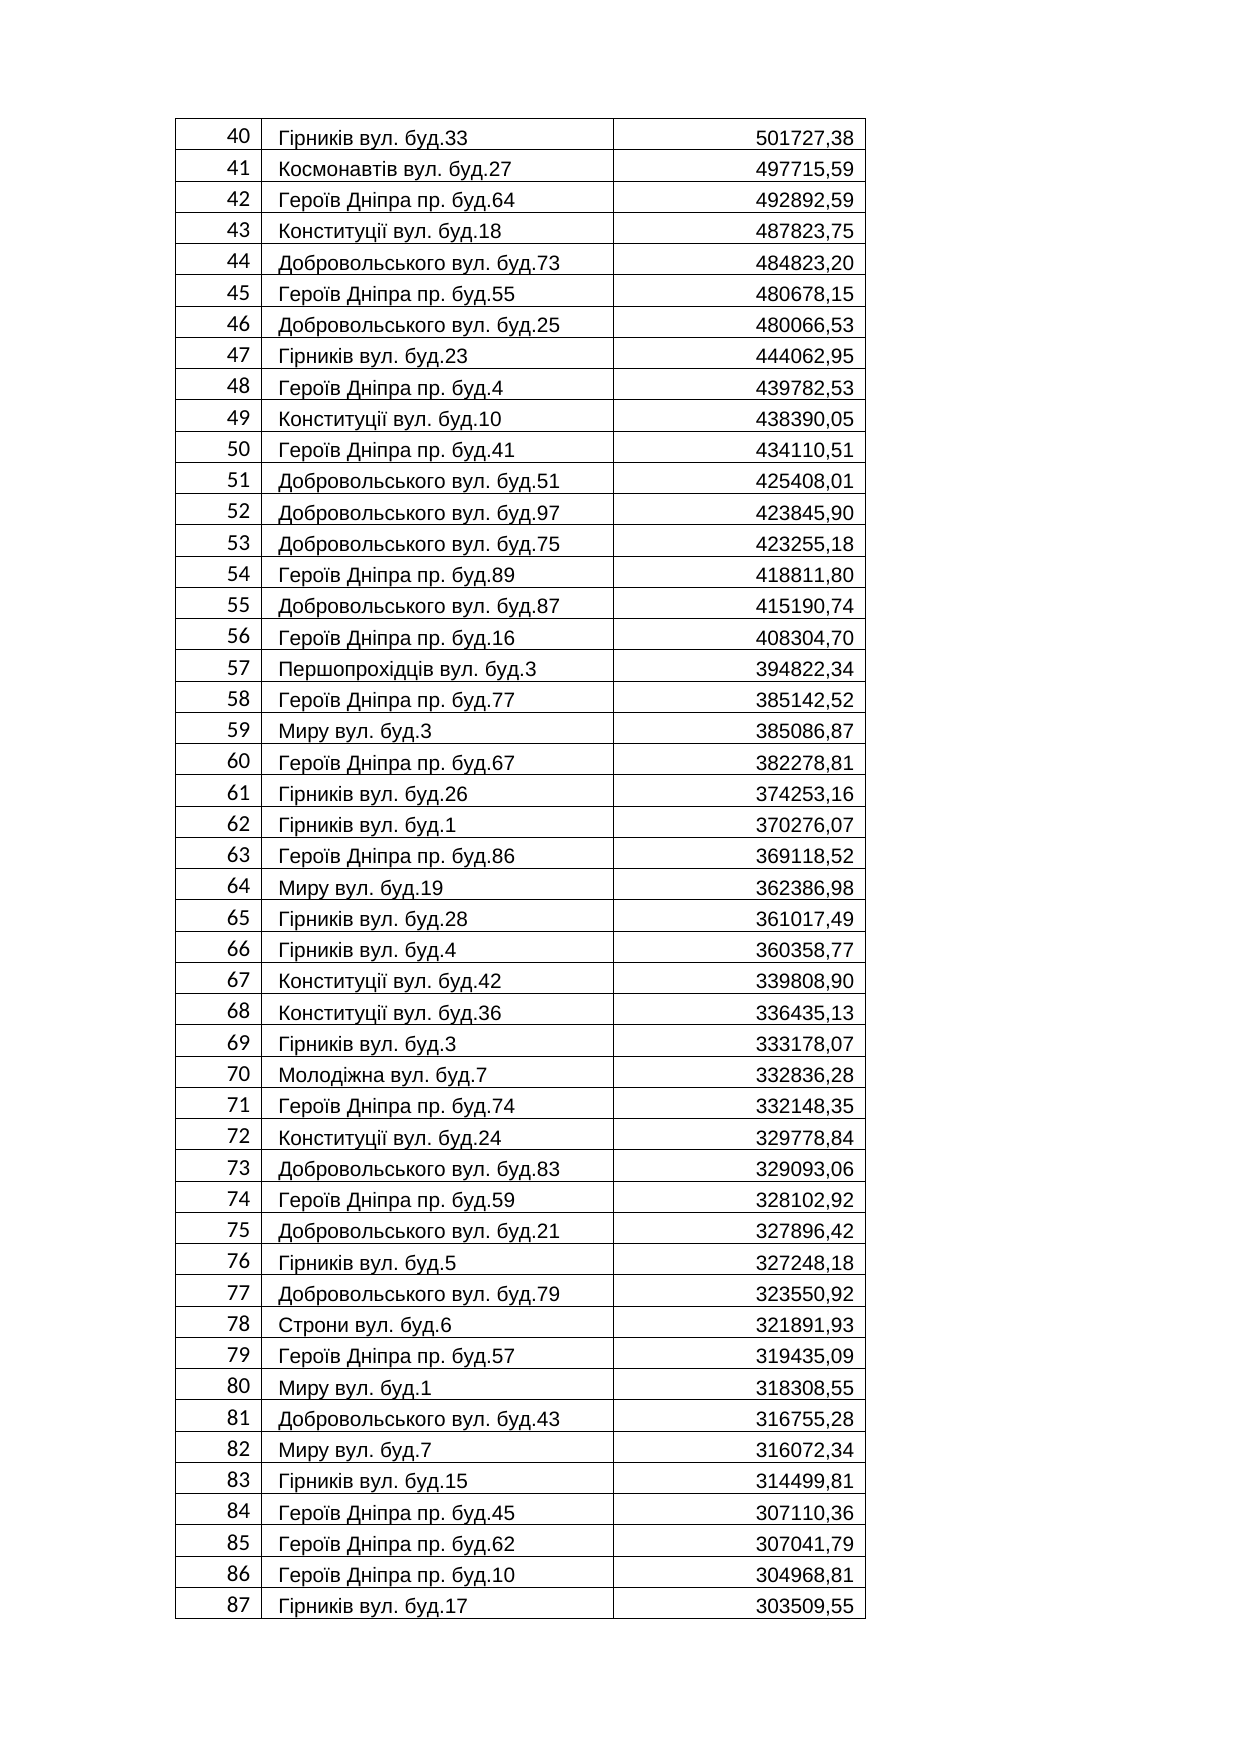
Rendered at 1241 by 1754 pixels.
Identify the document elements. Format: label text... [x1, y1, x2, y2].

table_cell 501727,38 [614, 119, 865, 149]
table_cell Конституції вул. буд.18 [262, 213, 613, 243]
table_cell 50 [176, 432, 261, 462]
table_cell 54 [176, 557, 261, 587]
table_cell 66 [176, 932, 261, 962]
table_cell Миру вул. буд.19 [262, 869, 613, 899]
table_cell Героїв Дніпра пр. буд.74 [262, 1088, 613, 1118]
table_cell Гірників вул. буд.1 [262, 807, 613, 837]
table_cell 75 [176, 1213, 261, 1243]
table_cell 321891,93 [614, 1307, 865, 1337]
table_cell 41 [176, 150, 261, 181]
table_cell 71 [176, 1088, 261, 1118]
table_cell 439782,53 [614, 369, 865, 399]
table_cell 327248,18 [614, 1244, 865, 1274]
table_cell 425408,01 [614, 463, 865, 493]
table_cell 57 [176, 650, 261, 681]
table_cell 303509,55 [614, 1588, 865, 1618]
table_cell 444062,95 [614, 338, 865, 368]
table_cell Гірників вул. буд.33 [262, 119, 613, 149]
table_cell 361017,49 [614, 900, 865, 931]
table_cell 51 [176, 463, 261, 493]
table_cell Миру вул. буд.7 [262, 1432, 613, 1462]
table_cell 360358,77 [614, 932, 865, 962]
table_cell 336435,13 [614, 994, 865, 1024]
table_cell 362386,98 [614, 869, 865, 899]
table_cell Миру вул. буд.3 [262, 713, 613, 743]
table_cell 56 [176, 619, 261, 649]
table_cell 77 [176, 1275, 261, 1306]
table_cell Героїв Дніпра пр. буд.41 [262, 432, 613, 462]
table_cell 339808,90 [614, 963, 865, 993]
table_cell Гірників вул. буд.5 [262, 1244, 613, 1274]
table_cell 434110,51 [614, 432, 865, 462]
table_cell Героїв Дніпра пр. буд.10 [262, 1557, 613, 1587]
table_cell 80 [176, 1369, 261, 1399]
table_cell Гірників вул. буд.4 [262, 932, 613, 962]
table_cell 332836,28 [614, 1057, 865, 1087]
table_cell 78 [176, 1307, 261, 1337]
table_cell 86 [176, 1557, 261, 1587]
table_cell Гірників вул. буд.3 [262, 1025, 613, 1056]
table_cell 385086,87 [614, 713, 865, 743]
table_cell Добровольського вул. буд.83 [262, 1150, 613, 1181]
table_cell Гірників вул. буд.17 [262, 1588, 613, 1618]
table_cell 84 [176, 1494, 261, 1524]
table_cell 415190,74 [614, 588, 865, 618]
table_cell 76 [176, 1244, 261, 1274]
table_cell 42 [176, 182, 261, 212]
table_cell 328102,92 [614, 1182, 865, 1212]
table_cell Миру вул. буд.1 [262, 1369, 613, 1399]
table_cell 43 [176, 213, 261, 243]
table_cell Героїв Дніпра пр. буд.45 [262, 1494, 613, 1524]
table_cell 73 [176, 1150, 261, 1181]
table_cell 318308,55 [614, 1369, 865, 1399]
table_cell 79 [176, 1338, 261, 1368]
table_cell Добровольського вул. буд.79 [262, 1275, 613, 1306]
table_cell Героїв Дніпра пр. буд.64 [262, 182, 613, 212]
table_cell 323550,92 [614, 1275, 865, 1306]
table_cell Добровольського вул. буд.97 [262, 494, 613, 524]
table_cell 65 [176, 900, 261, 931]
table_cell Строни вул. буд.6 [262, 1307, 613, 1337]
table_cell 497715,59 [614, 150, 865, 181]
table_cell Гірників вул. буд.28 [262, 900, 613, 931]
table_cell 61 [176, 775, 261, 806]
table_cell 87 [176, 1588, 261, 1618]
table_cell Героїв Дніпра пр. буд.67 [262, 744, 613, 774]
table_cell 67 [176, 963, 261, 993]
table_cell Героїв Дніпра пр. буд.89 [262, 557, 613, 587]
table_cell 369118,52 [614, 838, 865, 868]
table_cell Гірників вул. буд.26 [262, 775, 613, 806]
table_cell 492892,59 [614, 182, 865, 212]
table_cell Добровольського вул. буд.51 [262, 463, 613, 493]
table_cell 307041,79 [614, 1525, 865, 1556]
table_cell Першопрохідців вул. буд.3 [262, 650, 613, 681]
table_cell Героїв Дніпра пр. буд.77 [262, 682, 613, 712]
table_cell Добровольського вул. буд.87 [262, 588, 613, 618]
table_cell 327896,42 [614, 1213, 865, 1243]
table_cell Добровольського вул. буд.73 [262, 244, 613, 274]
table_cell 69 [176, 1025, 261, 1056]
table_cell Добровольського вул. буд.43 [262, 1400, 613, 1431]
table_cell 329778,84 [614, 1119, 865, 1149]
table_cell 72 [176, 1119, 261, 1149]
table_cell 333178,07 [614, 1025, 865, 1056]
table_cell 484823,20 [614, 244, 865, 274]
table_cell 83 [176, 1463, 261, 1493]
table_cell 314499,81 [614, 1463, 865, 1493]
table_cell Героїв Дніпра пр. буд.16 [262, 619, 613, 649]
table_cell 304968,81 [614, 1557, 865, 1587]
table_cell 82 [176, 1432, 261, 1462]
table_cell 385142,52 [614, 682, 865, 712]
table_cell 59 [176, 713, 261, 743]
table_cell Героїв Дніпра пр. буд.86 [262, 838, 613, 868]
table_cell 68 [176, 994, 261, 1024]
table_cell 40 [176, 119, 261, 149]
table_cell 53 [176, 525, 261, 556]
table_cell 408304,70 [614, 619, 865, 649]
table_cell Героїв Дніпра пр. буд.62 [262, 1525, 613, 1556]
table_cell 63 [176, 838, 261, 868]
table_cell 423255,18 [614, 525, 865, 556]
table_cell 332148,35 [614, 1088, 865, 1118]
table_cell 370276,07 [614, 807, 865, 837]
table_cell Конституції вул. буд.24 [262, 1119, 613, 1149]
table_cell 480066,53 [614, 307, 865, 337]
table_cell 438390,05 [614, 400, 865, 431]
table_cell 60 [176, 744, 261, 774]
table_cell 55 [176, 588, 261, 618]
table_cell Добровольського вул. буд.75 [262, 525, 613, 556]
table_cell 319435,09 [614, 1338, 865, 1368]
table_cell 81 [176, 1400, 261, 1431]
table_cell Героїв Дніпра пр. буд.59 [262, 1182, 613, 1212]
table_cell 70 [176, 1057, 261, 1087]
table_cell 52 [176, 494, 261, 524]
table_cell 480678,15 [614, 275, 865, 306]
table_cell Молодіжна вул. буд.7 [262, 1057, 613, 1087]
table_cell 316755,28 [614, 1400, 865, 1431]
table_cell 394822,34 [614, 650, 865, 681]
table_cell 46 [176, 307, 261, 337]
table_cell 58 [176, 682, 261, 712]
table_cell 316072,34 [614, 1432, 865, 1462]
table_cell 74 [176, 1182, 261, 1212]
table_cell Добровольського вул. буд.25 [262, 307, 613, 337]
table_cell 329093,06 [614, 1150, 865, 1181]
table_cell 418811,80 [614, 557, 865, 587]
table_cell 64 [176, 869, 261, 899]
table_cell 62 [176, 807, 261, 837]
table_cell Гірників вул. буд.15 [262, 1463, 613, 1493]
table_cell 48 [176, 369, 261, 399]
table_cell Героїв Дніпра пр. буд.4 [262, 369, 613, 399]
table_cell 487823,75 [614, 213, 865, 243]
table_cell Космонавтів вул. буд.27 [262, 150, 613, 181]
table_cell 307110,36 [614, 1494, 865, 1524]
table_cell 47 [176, 338, 261, 368]
table_cell 382278,81 [614, 744, 865, 774]
table_cell Героїв Дніпра пр. буд.55 [262, 275, 613, 306]
table_cell Конституції вул. буд.36 [262, 994, 613, 1024]
table_cell 45 [176, 275, 261, 306]
table_cell 423845,90 [614, 494, 865, 524]
table_cell Героїв Дніпра пр. буд.57 [262, 1338, 613, 1368]
table_cell Гірників вул. буд.23 [262, 338, 613, 368]
table_cell 85 [176, 1525, 261, 1556]
table_cell 49 [176, 400, 261, 431]
table_cell Конституції вул. буд.42 [262, 963, 613, 993]
table_cell Добровольського вул. буд.21 [262, 1213, 613, 1243]
table_cell 44 [176, 244, 261, 274]
table_cell 374253,16 [614, 775, 865, 806]
table_cell Конституції вул. буд.10 [262, 400, 613, 431]
